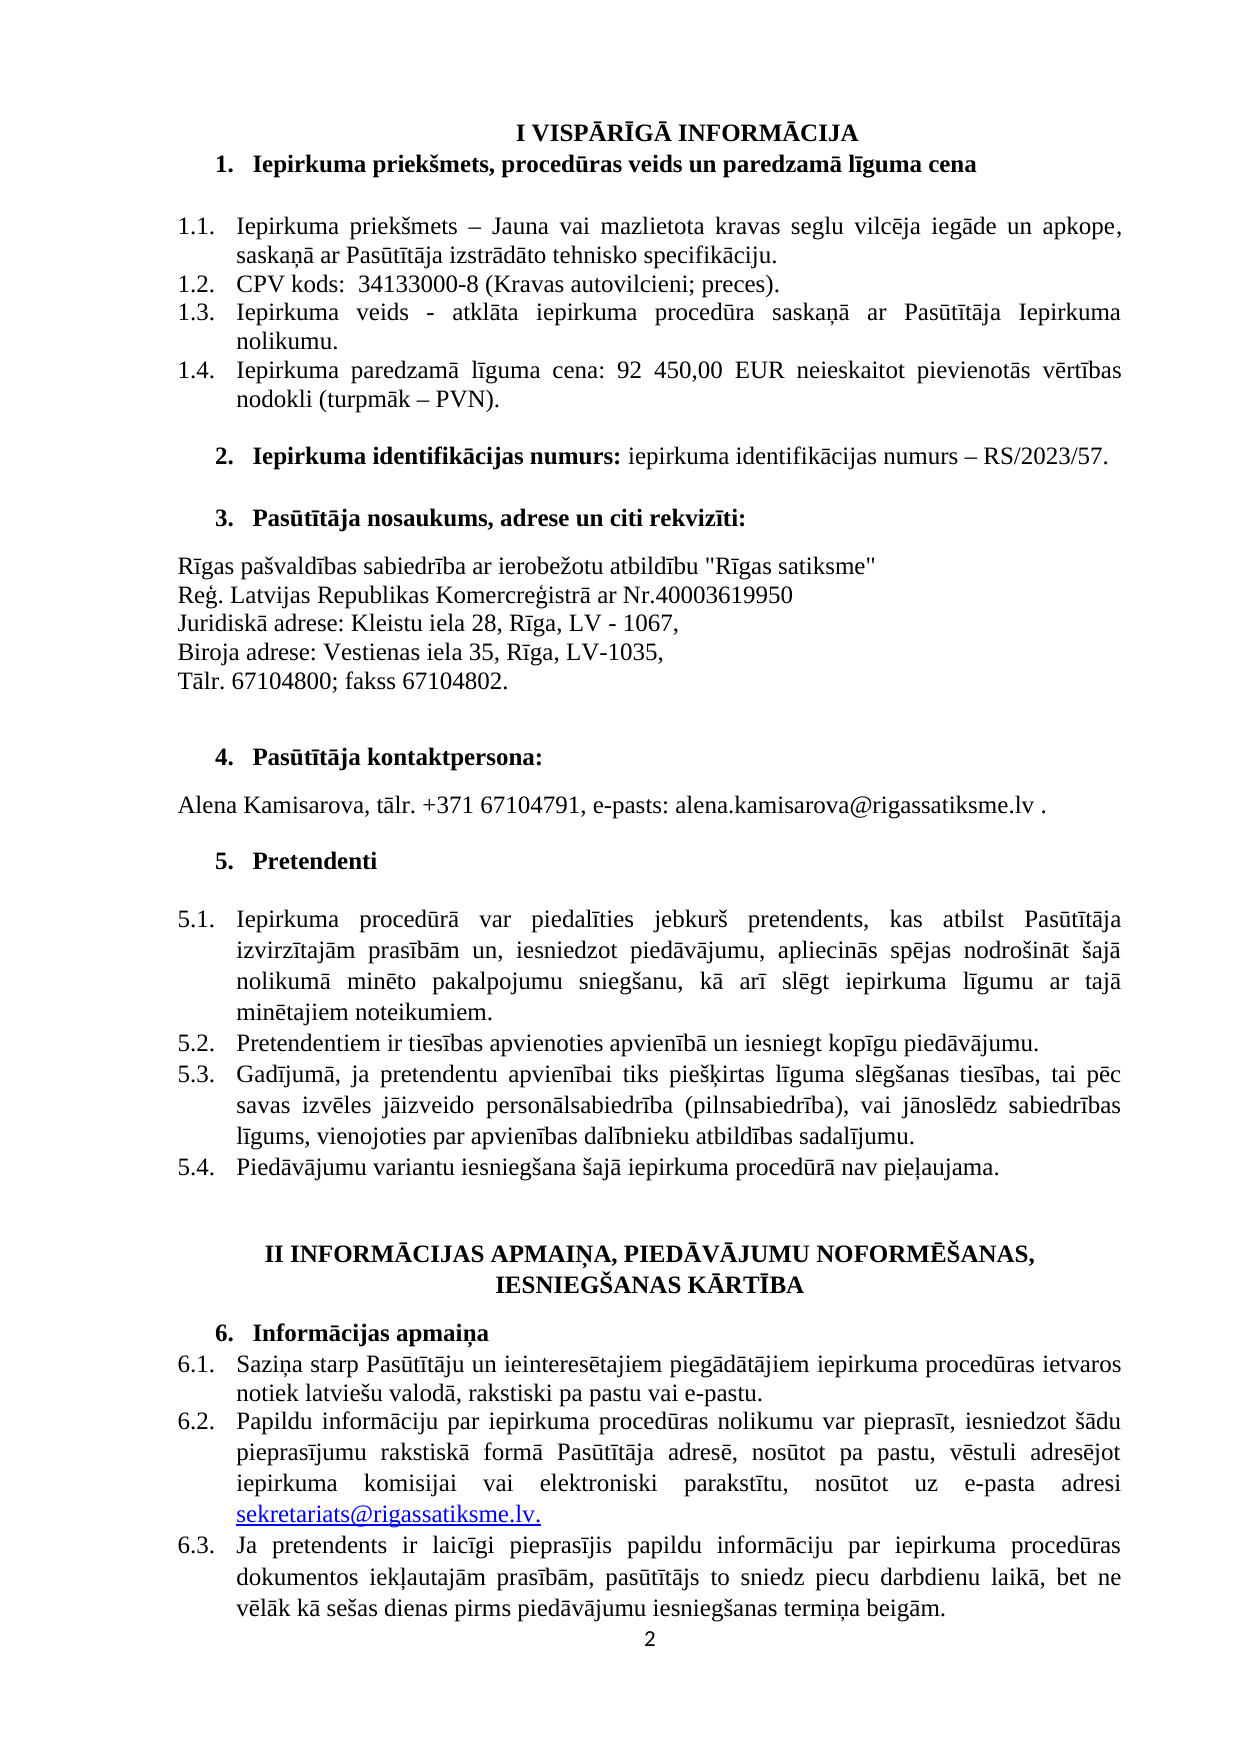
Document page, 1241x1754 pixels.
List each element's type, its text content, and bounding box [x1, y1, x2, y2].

list Iepirkuma priekšmets – Jauna vai mazlietota kravas seglu vilcēja iegāde un apkope, saskaņā ar Pasūtītāja izstrādāto tehnisko specifikāciju. [177, 211, 1122, 269]
text Rīgas pašvaldības sabiedrība ar ierobežotu atbildību "Rīgas satiksme" [177, 551, 1122, 580]
list CPV kods: 34133000-8 (Kravas autovilcieni; preces). [177, 269, 1122, 297]
list Pasūtītāja kontaktpersona: [215, 742, 1122, 771]
list Ja pretendents ir laicīgi pieprasījis papildu informāciju par iepirkuma procedūras dokumentos iekļautajām prasībām, pasūtītājs to sniedz piecu darbdienu laikā, bet ne vēlāk kā sešas dienas pirms piedāvājumu iesniegšanas termiņa beigām. [177, 1531, 1122, 1621]
text Tālr. 67104800; fakss 67104802. [177, 666, 1122, 695]
text Biroja adrese: Vestienas iela 35, Rīga, LV-1035, [177, 637, 1122, 666]
text Juridiskā adrese: Kleistu iela 28, Rīga, LV - 1067, [177, 608, 1122, 637]
list Piedāvājumu variantu iesniegšana šajā iepirkuma procedūrā nav pieļaujama. [177, 1152, 1122, 1181]
list Pasūtītāja nosaukums, adrese un citi rekvizīti: [215, 503, 1122, 532]
text Reģ. Latvijas Republikas Komercreģistrā ar Nr.40003619950 [177, 580, 1122, 608]
list Pretendentiem ir tiesības apvienoties apvienībā un iesniegt kopīgu piedāvājumu. [177, 1028, 1122, 1057]
text II INFORMĀCIJAS APMAIŅA, PIEDĀVĀJUMU NOFORMĒŠANAS, IESNIEGŠANAS KĀRTĪBA [177, 1239, 1122, 1299]
list Pretendenti [215, 846, 1122, 875]
list Saziņa starp Pasūtītāju un ieinteresētajiem piegādātājiem iepirkuma procedūras ietvaros notiek latviešu valodā, rakstiski pa pastu vai e-pastu. [177, 1349, 1122, 1406]
list Iepirkuma identifikācijas numurs: iepirkuma identifikācijas numurs – RS/2023/57. [215, 441, 1122, 470]
list Iepirkuma priekšmets, procedūras veids un paredzamā līguma cena [215, 149, 1122, 178]
text Alena Kamisarova, tālr. +371 67104791, e-pasts: alena.kamisarova@rigassatiksme.lv . [177, 790, 1122, 819]
list Informācijas apmaiņa [215, 1318, 1122, 1347]
list Gadījumā, ja pretendentu apvienībai tiks piešķirtas līguma slēgšanas tiesības, tai pēc savas izvēles jāizveido personālsabiedrība (pilnsabiedrība), vai jānoslēdz sabiedrības līgums, vienojoties par apvienības dalībnieku atbildības sadalījumu. [177, 1059, 1122, 1150]
list Iepirkuma paredzamā līguma cena: 92 450,00 EUR neieskaitot pievienotās vērtības nodokli (turpmāk – PVN). [177, 355, 1122, 412]
list Iepirkuma veids - atklāta iepirkuma procedūra saskaņā ar Pasūtītāja Iepirkuma nolikumu. [177, 297, 1122, 355]
list Iepirkuma procedūrā var piedalīties jebkurš pretendents, kas atbilst Pasūtītāja izvirzītajām prasībām un, iesniedzot piedāvājumu, apliecinās spējas nodrošināt šajā nolikumā minēto pakalpojumu sniegšanu, kā arī slēgt iepirkuma līgumu ar tajā minētajiem noteikumiem. [177, 904, 1122, 1026]
list Papildu informāciju par iepirkuma procedūras nolikumu var pieprasīt, iesniedzot šādu pieprasījumu rakstiskā formā Pasūtītāja adresē, nosūtot pa pastu, vēstuli adresējot iepirkuma komisijai vai elektroniski parakstītu, nosūtot uz e-pasta adresi sekretariats@rigassatiksme.lv. [177, 1406, 1122, 1528]
list I VISPĀRĪGĀ INFORMĀCIJA [252, 118, 1122, 147]
